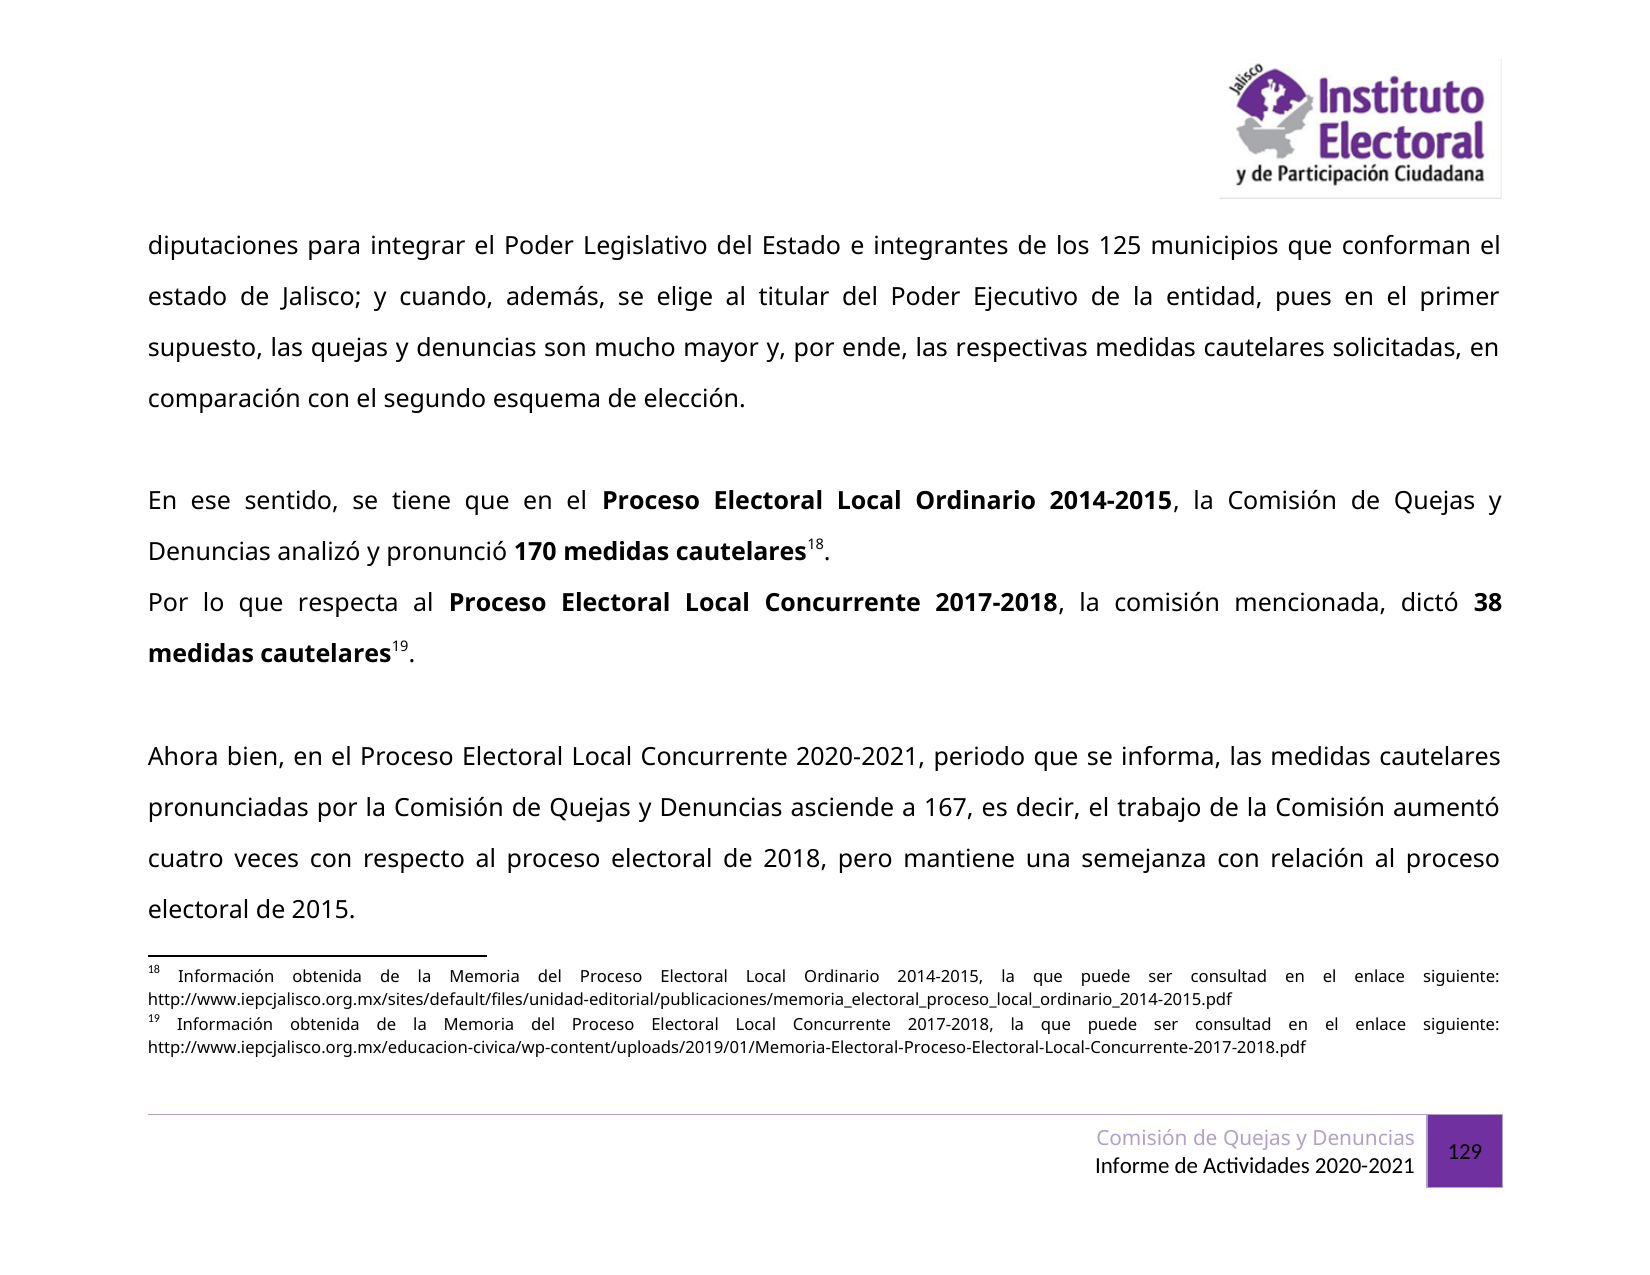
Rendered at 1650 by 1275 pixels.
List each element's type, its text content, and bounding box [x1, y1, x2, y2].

text Por lo que respecta al Proceso Electoral Local Concurrente 2017-2018, la comisión mencionada, dictó 38 medidas cautelares. [148, 585, 1502, 670]
picture [1219, 59, 1503, 200]
text Ahora bien, en el Proceso Electoral Local Concurrente 2020-2021, periodo que se informa, las medidas cautelares pronunciadas por la Comisión de Quejas y Denuncias asciende a 167, es decir, el trabajo de la Comisión aumentó cuatro veces con respecto al proceso electoral de 2018, pero mantiene una semejanza con relación al proceso electoral de 2015. [148, 738, 1502, 925]
text En ese sentido, se tiene que en el Proceso Electoral Local Ordinario 2014-2015, la Comisión de Quejas y Denuncias analizó y pronunció 170 medidas cautelares. [148, 483, 1502, 568]
